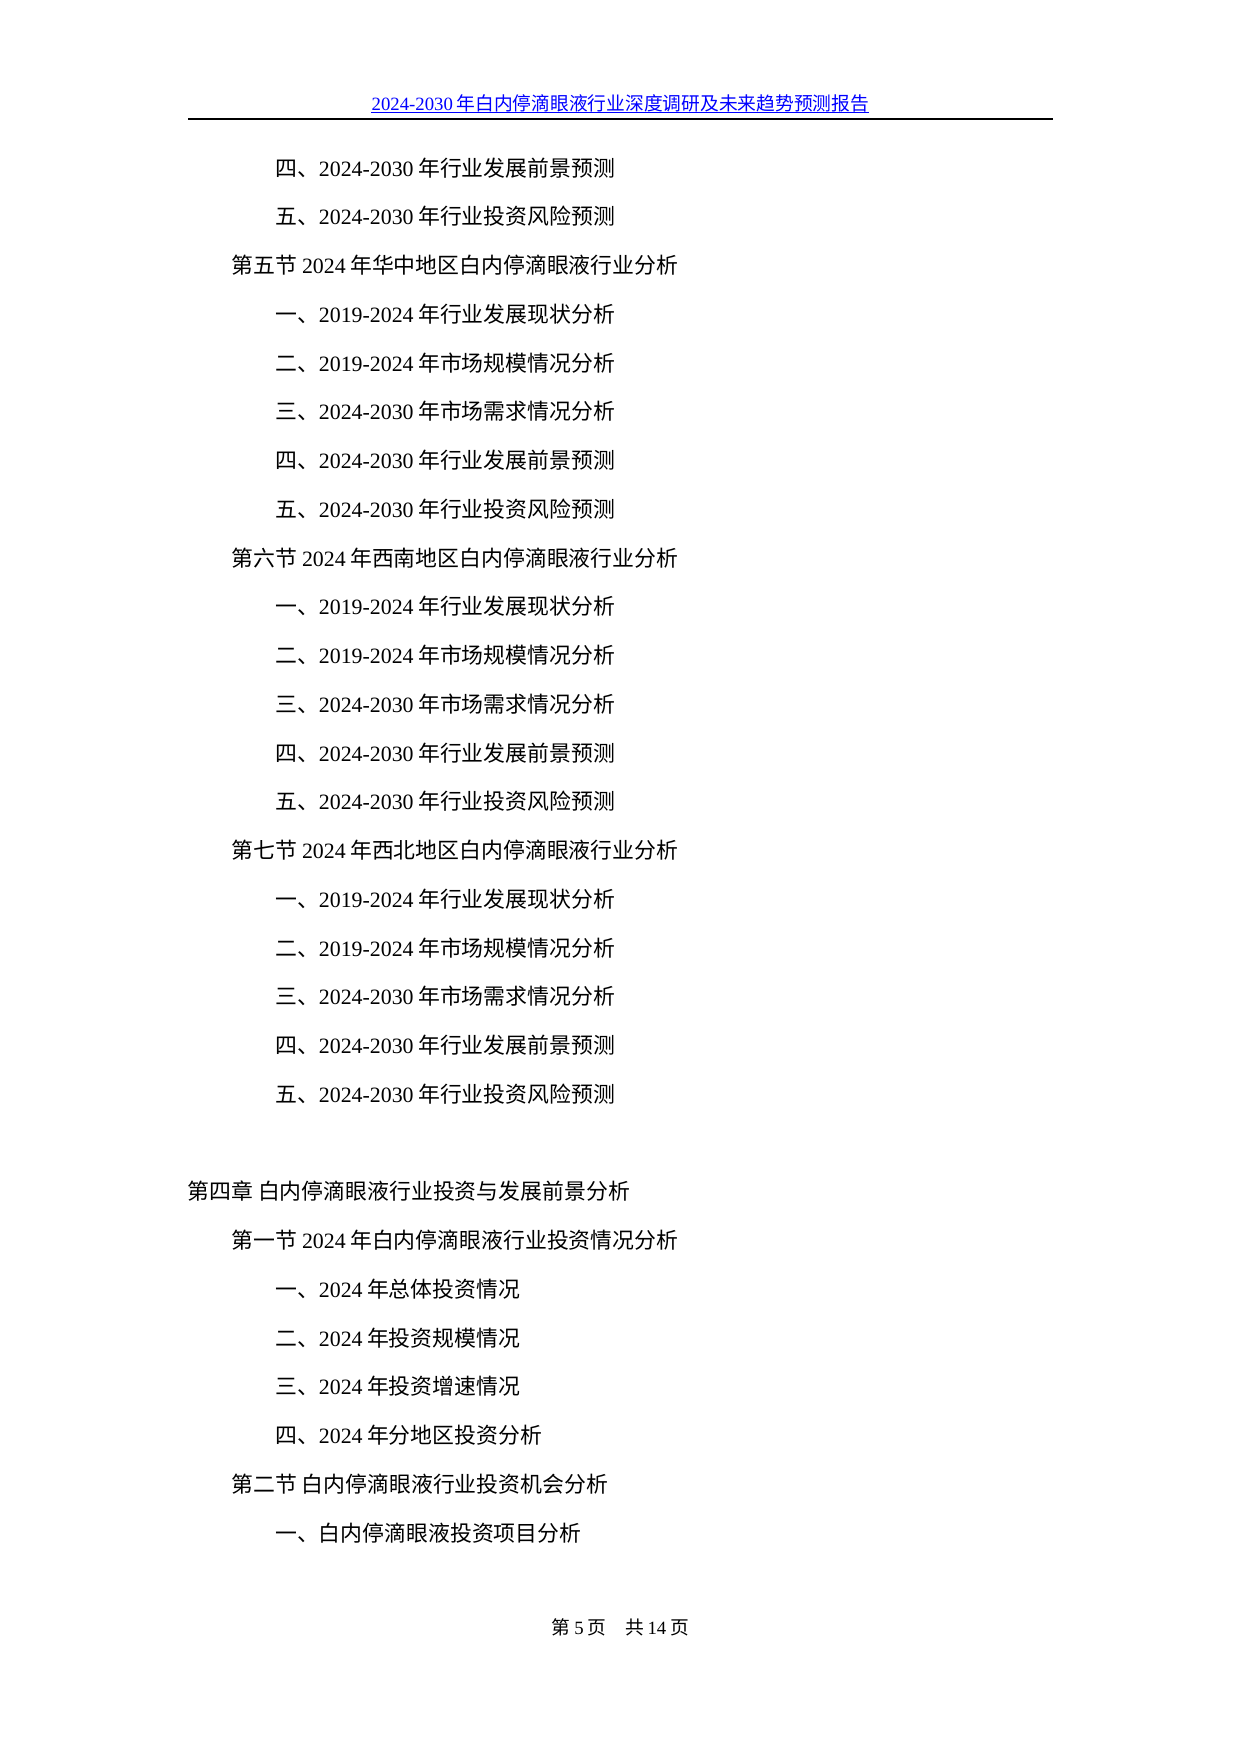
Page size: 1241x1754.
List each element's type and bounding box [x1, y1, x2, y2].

text [187, 150, 1053, 1548]
